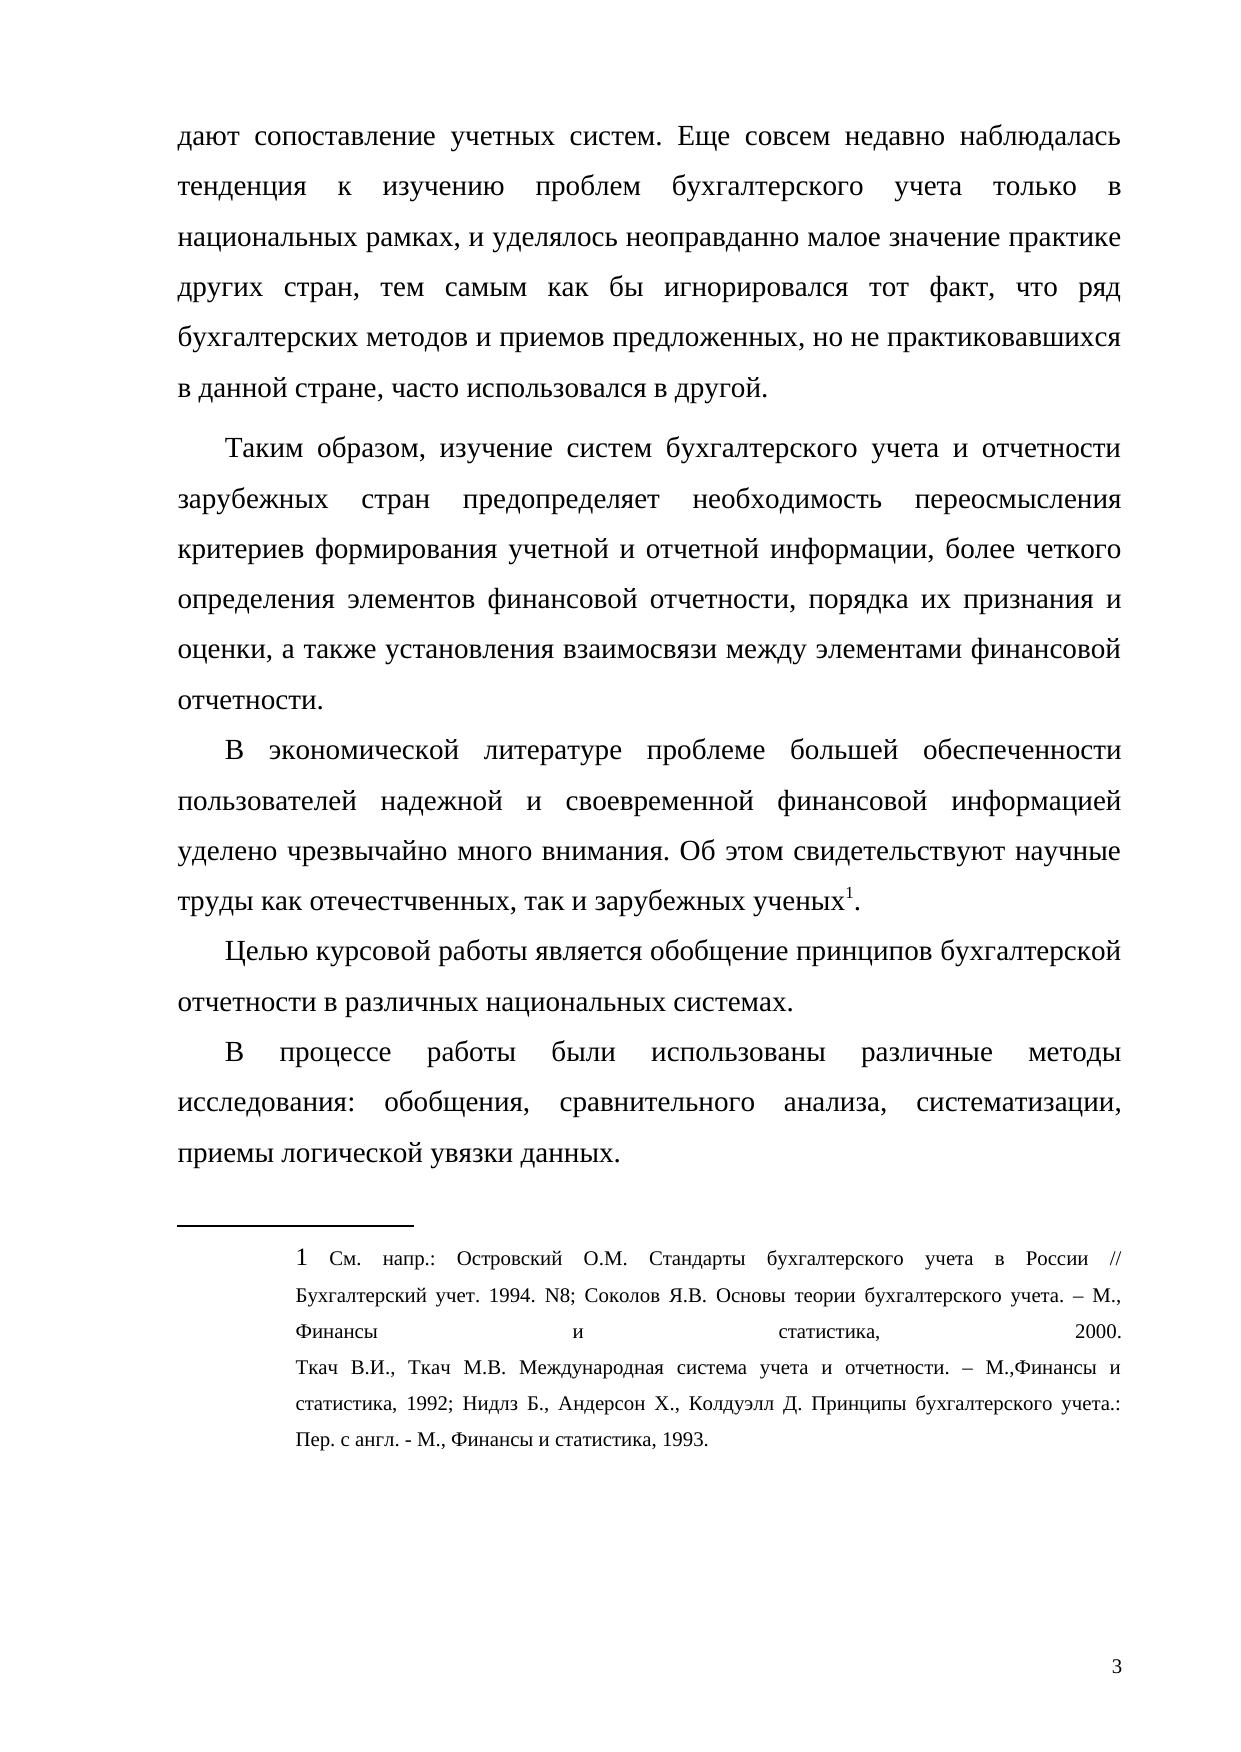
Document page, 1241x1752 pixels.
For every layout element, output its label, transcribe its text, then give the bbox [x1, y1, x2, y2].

text Таким образом, изучение систем бухгалтерского учета и отчетности зарубежных стран предопределяет необходимость переосмысления критериев формирования учетной и отчетной информации, более четкого определения элементов финансовой отчетности, порядка их признания и оценки, а также установления взаимосвязи между элементами финансовой отчетности. [177, 430, 1122, 716]
text В экономической литературе проблеме большей обеспеченности пользователей надежной и своевременной финансовой информацией уделено чрезвычайно много внимания. Об этом свидетельствуют научные труды как отечестчвенных, так и зарубежных ученых. [177, 732, 1122, 917]
text В процессе работы были использованы различные методы исследования: обобщения, сравнительного анализа, систематизации, приемы логической увязки данных. [177, 1034, 1122, 1168]
text Целью курсовой работы является обобщение принципов бухгалтерской отчетности в различных национальных системах. [177, 933, 1122, 1017]
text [177, 118, 1122, 403]
